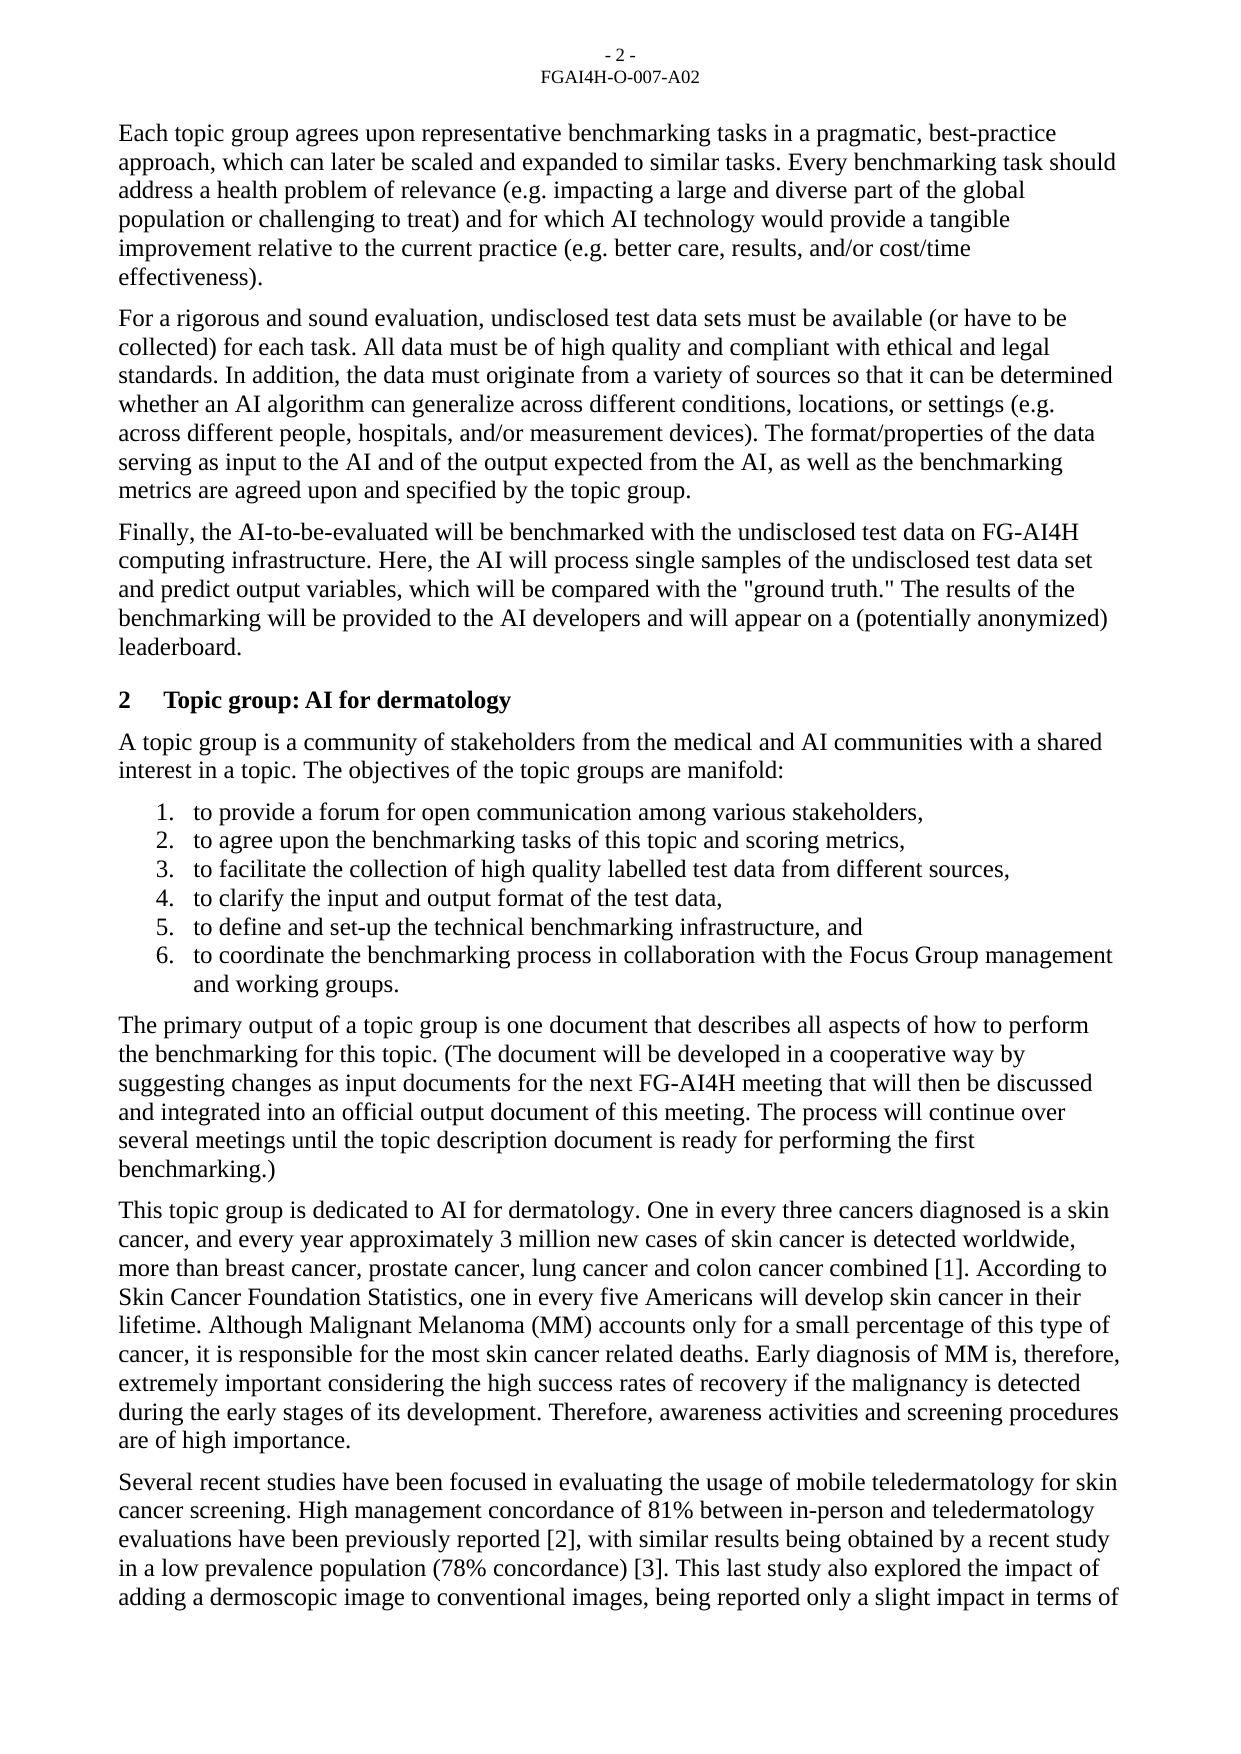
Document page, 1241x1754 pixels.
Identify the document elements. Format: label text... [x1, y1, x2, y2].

text A topic group is a community of stakeholders from the medical and AI communities with a shared interest in a topic. The objectives of the topic groups are manifold: [118, 727, 1122, 784]
text For a rigorous and sound evaluation, undisclosed test data sets must be available (or have to be collected) for each task. All data must be of high quality and compliant with ethical and legal standards. In addition, the data must originate from a variety of sources so that it can be determined whether an AI algorithm can generalize across different conditions, locations, or settings (e.g. across different people, hospitals, and/or measurement devices). The format/properties of the data serving as input to the AI and of the output expected from the AI, as well as the benchmarking metrics are agreed upon and specified by the topic group. [118, 303, 1122, 504]
text This topic group is dedicated to AI for dermatology. One in every three cancers diagnosed is a skin cancer, and every year approximately 3 million new cases of skin cancer is detected worldwide, more than breast cancer, prostate cancer, lung cancer and colon cancer combined [1]. According to Skin Cancer Foundation Statistics, one in every five Americans will develop skin cancer in their lifetime. Although Malignant Melanoma (MM) accounts only for a small percentage of this type of cancer, it is responsible for the most skin cancer related deaths. Early diagnosis of MM is, therefore, extremely important considering the high success rates of recovery if the malignancy is detected during the early stages of its development. Therefore, awareness activities and screening procedures are of high importance. [118, 1196, 1122, 1454]
list to clarify the input and output format of the test data, [156, 883, 1122, 912]
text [118, 1467, 1122, 1611]
list to coordinate the benchmarking process in collaboration with the Focus Group management and working groups. [156, 941, 1122, 998]
text The primary output of a topic group is one document that describes all aspects of how to perform the benchmarking for this topic. (The document will be developed in a cooperative way by suggesting changes as input documents for the next FG-AI4H meeting that will then be discussed and integrated into an official output document of this meeting. The process will continue over several meetings until the topic description document is ready for performing the first benchmarking.) [118, 1011, 1122, 1183]
list to facilitate the collection of high quality labelled test data from different sources, [156, 854, 1122, 883]
subtitle Topic group: AI for dermatology [118, 686, 1122, 714]
list to provide a forum for open communication among various stakeholders, [156, 797, 1122, 826]
list to define and set-up the technical benchmarking infrastructure, and [156, 912, 1122, 941]
text Finally, the AI-to-be-evaluated will be benchmarked with the undisclosed test data on FG-AI4H computing infrastructure. Here, the AI will process single samples of the undisclosed test data set and predict output variables, which will be compared with the "ground truth." The results of the benchmarking will be provided to the AI developers and will appear on a (potentially anonymized) leaderboard. [118, 517, 1122, 661]
text Each topic group agrees upon representative benchmarking tasks in a pragmatic, best-practice approach, which can later be scaled and expanded to similar tasks. Every benchmarking task should address a health problem of relevance (e.g. impacting a large and diverse part of the global population or challenging to treat) and for which AI technology would provide a tangible improvement relative to the current practice (e.g. better care, results, and/or cost/time effectiveness). [118, 118, 1122, 291]
list to agree upon the benchmarking tasks of this topic and scoring metrics, [156, 826, 1122, 854]
